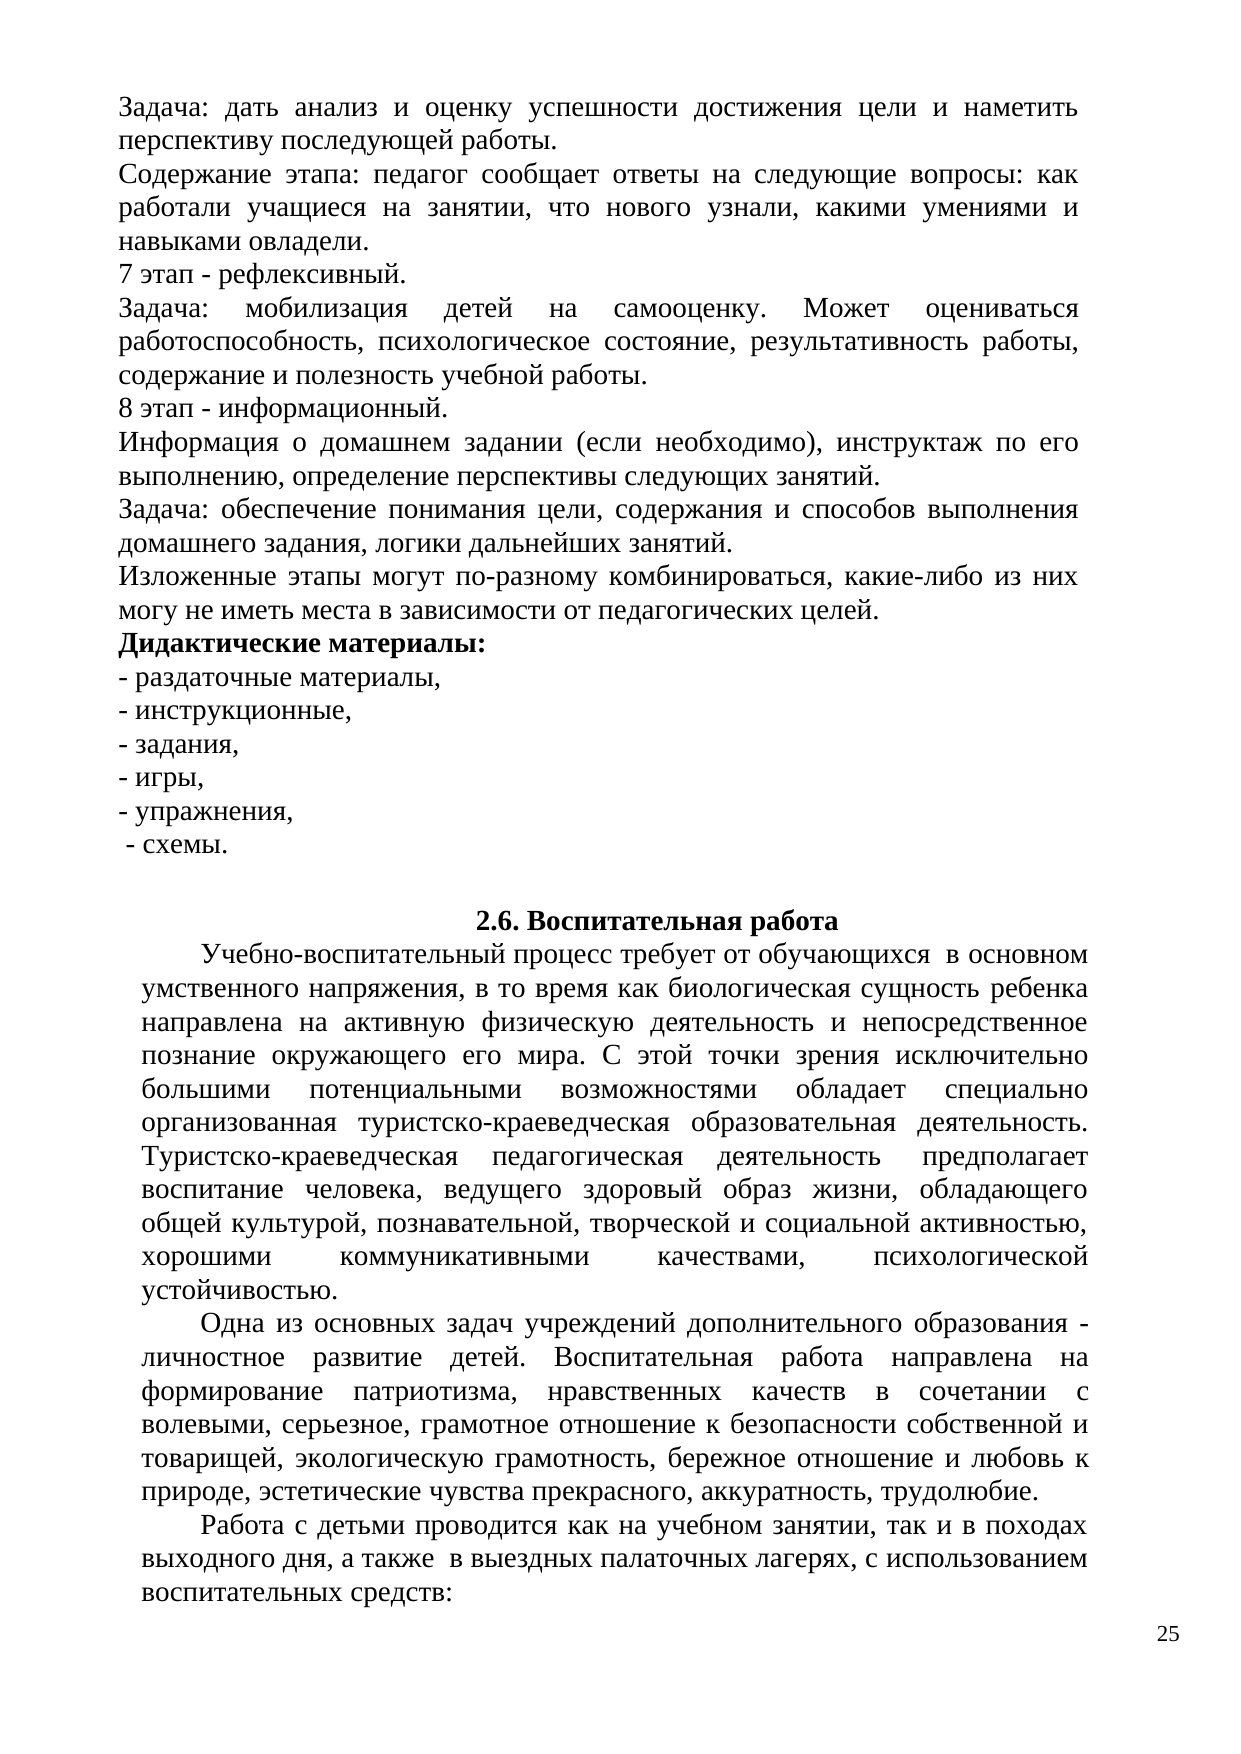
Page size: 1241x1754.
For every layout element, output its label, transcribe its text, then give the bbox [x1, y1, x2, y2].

text - раздаточные материалы, [118, 659, 1079, 692]
text - игры, [118, 759, 1079, 793]
text Дидактические материалы: [118, 625, 1079, 659]
text Содержание этапа: педагог сообщает ответы на следующие вопросы: как работали учащиеся на занятии, что нового узнали, какими умениями и навыками овладели. [118, 156, 1079, 256]
text Одна из основных задач учреждений дополнительного образования - личностное развитие детей. Воспитательная работа направлена на формирование патриотизма, нравственных качеств в сочетании с волевыми, серьезное, грамотное отношение к безопасности собственной и товарищей, экологическую грамотность, бережное отношение и любовь к природе, эстетические чувства прекрасного, аккуратность, трудолюбие. [141, 1306, 1089, 1507]
text - инструкционные, [118, 692, 1079, 726]
text Информация о домашнем задании (если необходимо), инструктаж по его выполнению, определение перспективы следующих занятий. [118, 424, 1079, 491]
text 2.6. Воспитательная работа [235, 903, 1122, 937]
text 7 этап - рефлексивный. [118, 256, 1079, 290]
text Задача: дать анализ и оценку успешности достижения цели и наметить перспективу последующей работы. [118, 89, 1079, 156]
text - упражнения, [118, 793, 1079, 827]
text Задача: мобилизация детей на самооценку. Может оцениваться работоспособность, психологическое состояние, результативность работы, содержание и полезность учебной работы. [118, 290, 1079, 391]
text - задания, [118, 726, 1079, 759]
text Учебно-воспитательный процесс требует от обучающихся в основном умственного напряжения, в то время как биологическая сущность ребенка направлена на активную физическую деятельность и непосредственное познание окружающего его мира. С этой точки зрения исключительно большими потенциальными возможностями обладает специально организованная туристско-краеведческая образовательная деятельность. Туристско-краеведческая педагогическая деятельность предполагает воспитание человека, ведущего здоровый образ жизни, обладающего общей культурой, познавательной, творческой и социальной активностью, хорошими коммуникативными качествами, психологической устойчивостью. [141, 937, 1088, 1306]
text Задача: обеспечение понимания цели, содержания и способов выполнения домашнего задания, логики дальнейших занятий. [118, 491, 1079, 558]
text - схемы. [118, 827, 1079, 860]
text Изложенные этапы могут по-разному комбинироваться, какие-либо из них могу не иметь места в зависимости от педагогических целей. [118, 558, 1079, 625]
text Работа с детьми проводится как на учебном занятии, так и в походах выходного дня, а также в выездных палаточных лагерях, с использованием воспитательных средств: [141, 1507, 1088, 1607]
text 8 этап - информационный. [118, 391, 1079, 424]
